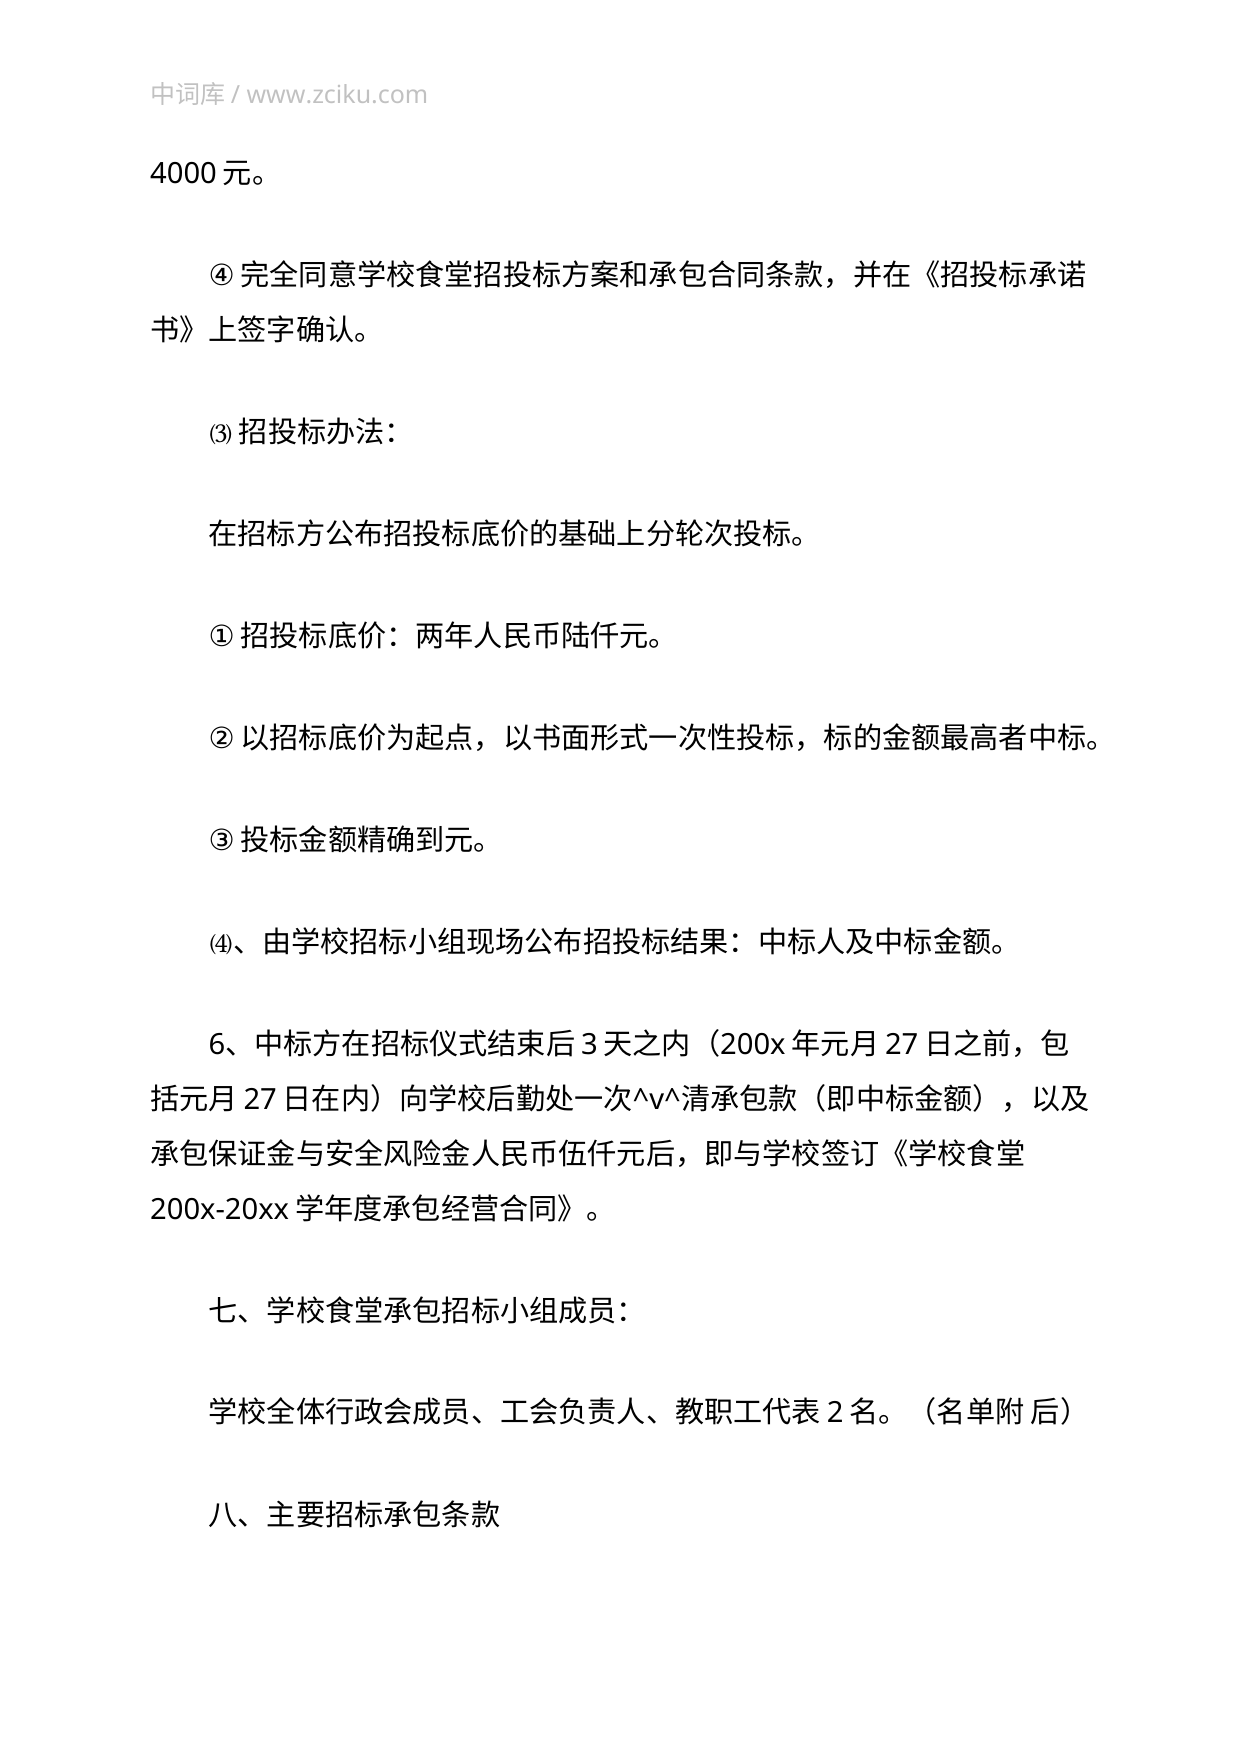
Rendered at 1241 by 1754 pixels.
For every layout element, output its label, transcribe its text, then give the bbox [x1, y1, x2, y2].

text 七、学校食堂承包招标小组成员： [150, 1287, 1090, 1329]
text 八、主要招标承包条款 [150, 1491, 1090, 1533]
text 学校全体行政会成员、工会负责人、教职工代表2名。（名单附 后） [150, 1389, 1090, 1431]
text ②以招标底价为起点，以书面形式一次性投标，标的金额最高者中标。 [150, 714, 1090, 757]
text ④完全同意学校食堂招投标方案和承包合同条款，并在《招投标承诺书》上签字确认。 [150, 252, 1090, 349]
text 6、中标方在招标仪式结束后3天之内（200x年元月27日之前，包括元月27日在内）向学校后勤处一次^v^清承包款（即中标金额），以及承包保证金与安全风险金人民币伍仟元后，即与学校签订《学校食堂200x-20xx学年度承包经营合同》。 [150, 1020, 1090, 1228]
text ⑶招投标办法： [150, 409, 1090, 451]
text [150, 150, 1090, 192]
text ③投标金额精确到元。 [150, 816, 1090, 859]
text 在招标方公布招投标底价的基础上分轮次投标。 [150, 511, 1090, 553]
text ①招投标底价：两年人民币陆仟元。 [150, 612, 1090, 655]
text ⑷、由学校招标小组现场公布招投标结果：中标人及中标金额。 [150, 918, 1090, 961]
